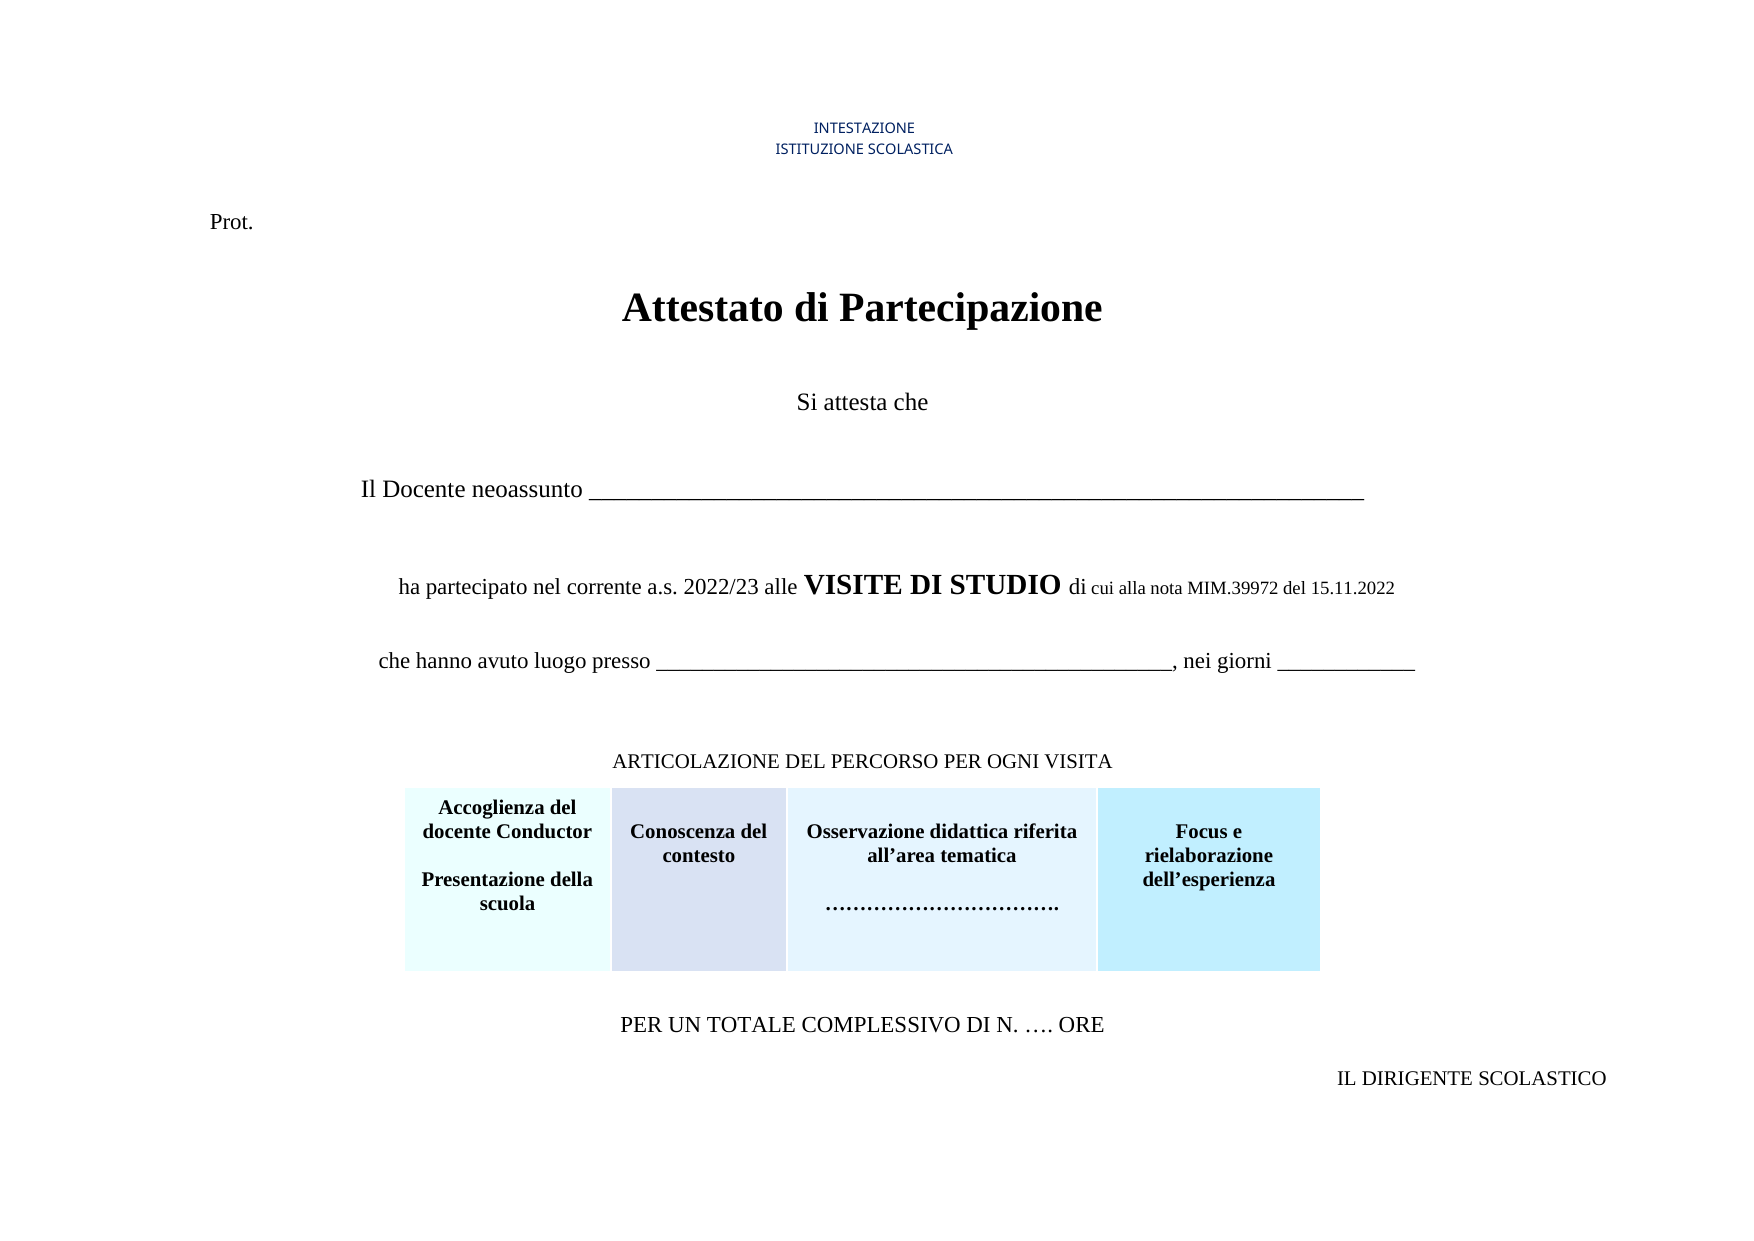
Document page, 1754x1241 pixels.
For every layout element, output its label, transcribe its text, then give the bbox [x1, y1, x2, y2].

text Il Docente neoassunto ______________________________________________________________ [118, 474, 1606, 502]
text per un totale complessivo di n. …. ORE [118, 1011, 1606, 1037]
table_header Conoscenza del contesto [612, 788, 786, 971]
text Attestato di Partecipazione [118, 282, 1606, 330]
table_header Osservazione didattica riferita all’area tematica ……………………………. [788, 788, 1096, 971]
table_header Accoglienza del docente Conductor Presentazione della scuola [405, 788, 610, 971]
text ARTICOLAZIONE DEL PERCORSO PER OGNI VISITA [118, 567, 1606, 773]
table_header Focus e rielaborazione dell’esperienza [1098, 788, 1320, 971]
table_cell che hanno avuto luogo presso _____________________________________________, nei giorni ____________ [138, 610, 1655, 737]
text INTESTAZIONE [122, 118, 1606, 138]
table_header ha partecipato nel corrente a.s. 2022/23 alle VISITE DI STUDIO di cui alla nota MIM.39972 del 15.11.2022 [138, 534, 1655, 610]
text IL DIRIGENTE SCOLASTICO [118, 1065, 1606, 1089]
text Prot. [118, 208, 1606, 234]
text Si attesta che [118, 387, 1606, 416]
text ISTITUZIONE SCOLASTICA [122, 139, 1606, 159]
